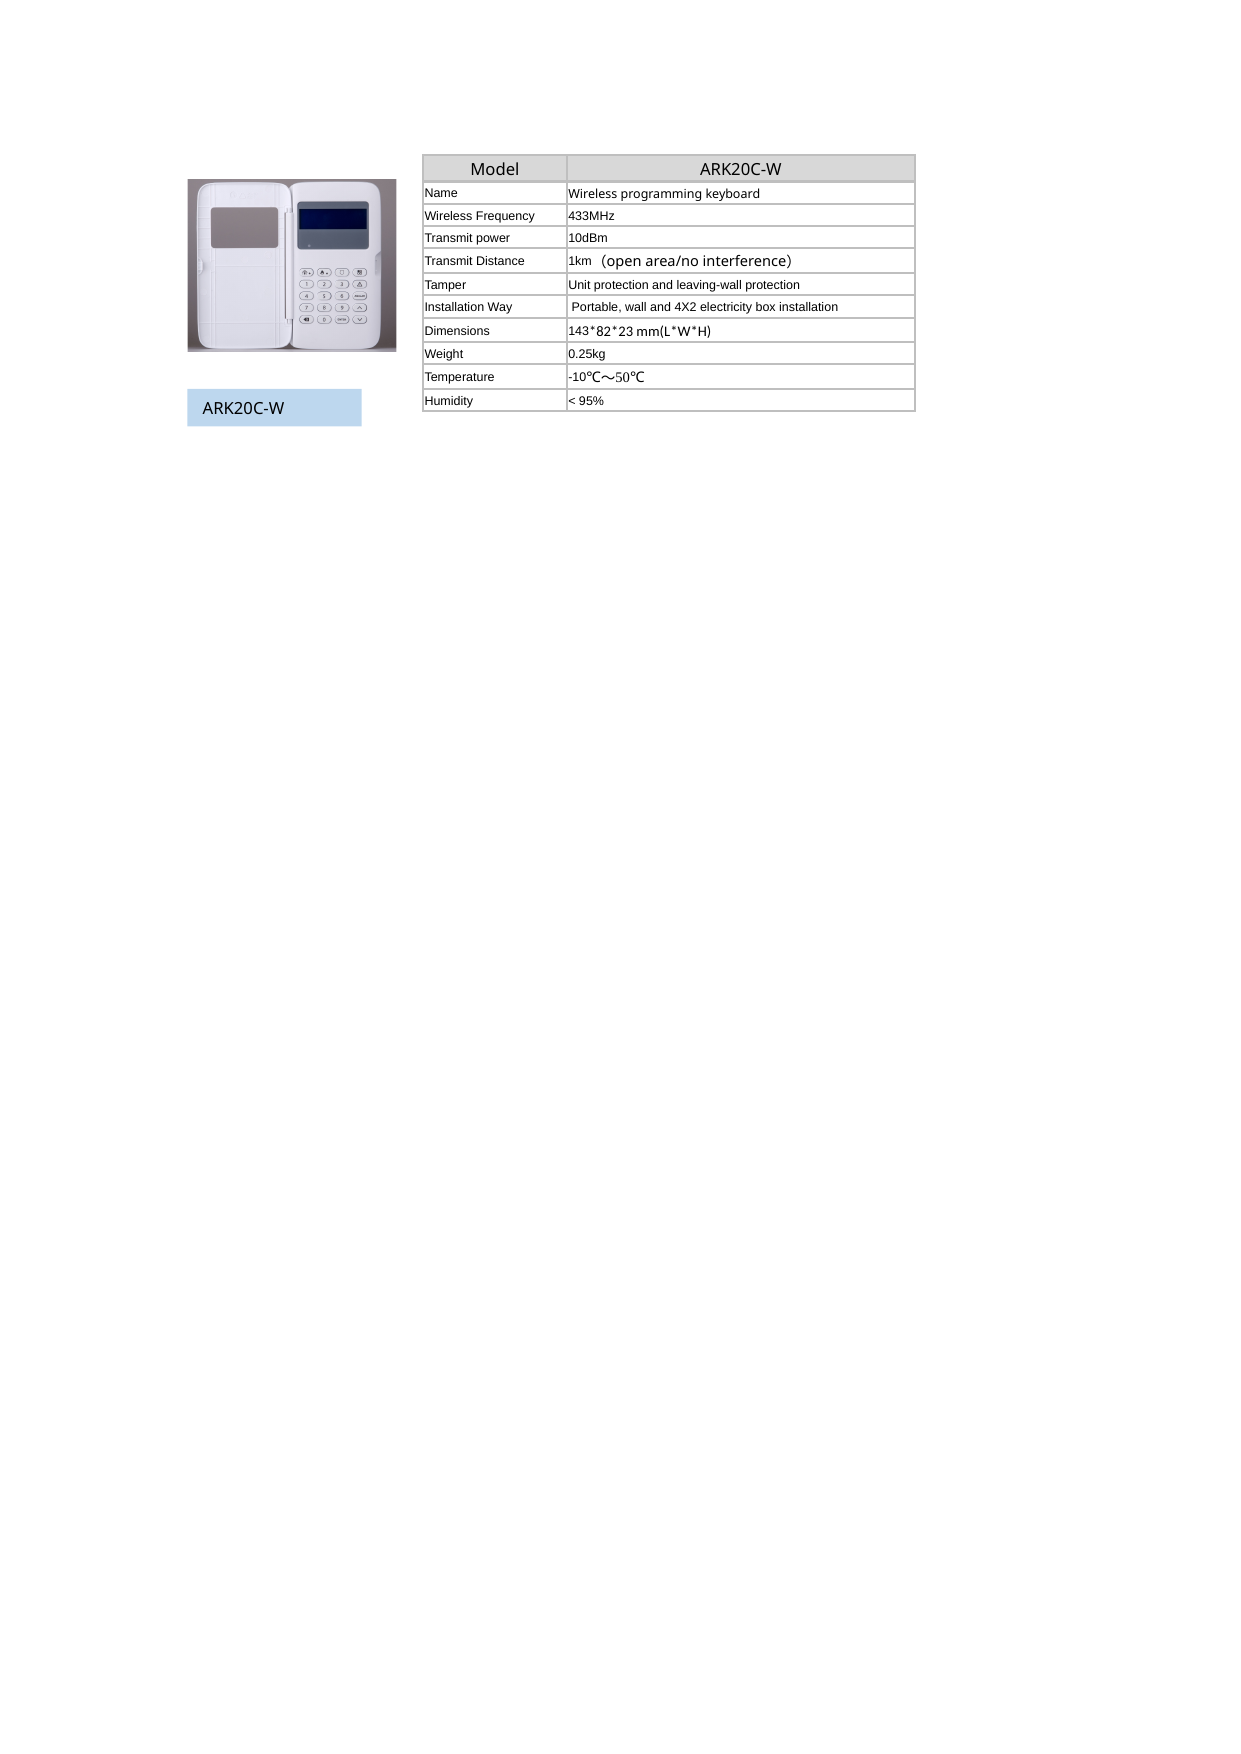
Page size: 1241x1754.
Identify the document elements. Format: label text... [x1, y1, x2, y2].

table_cell Weight [424, 343, 566, 363]
picture [187, 179, 397, 352]
table_cell Temperature [424, 365, 566, 387]
table_cell Wireless programming keyboard [568, 183, 914, 202]
table_cell 433MHz [568, 205, 914, 225]
table_header Model [424, 156, 566, 180]
table_cell Unit protection and leaving-wall protection [568, 274, 914, 294]
table_cell Transmit power [424, 227, 566, 247]
table_cell 143*82*23 mm(L*W*H) [568, 319, 914, 341]
table_cell Humidity [424, 390, 566, 410]
table_cell Name [424, 183, 566, 202]
table_cell Tamper [424, 274, 566, 294]
table_cell Dimensions [424, 319, 566, 341]
table_cell 10dBm [568, 227, 914, 247]
table_cell -10℃～50℃ [568, 365, 914, 387]
table_cell Transmit Distance [424, 249, 566, 272]
table_cell 1km（open area/no interference） [568, 249, 914, 272]
table_cell Portable, wall and 4X2 electricity box installation [568, 296, 914, 317]
table_header ARK20C-W [568, 156, 914, 180]
table_cell < 95% [568, 390, 914, 410]
table_cell Wireless Frequency [424, 205, 566, 225]
table_cell 0.25kg [568, 343, 914, 363]
table_cell Installation Way [424, 296, 566, 317]
